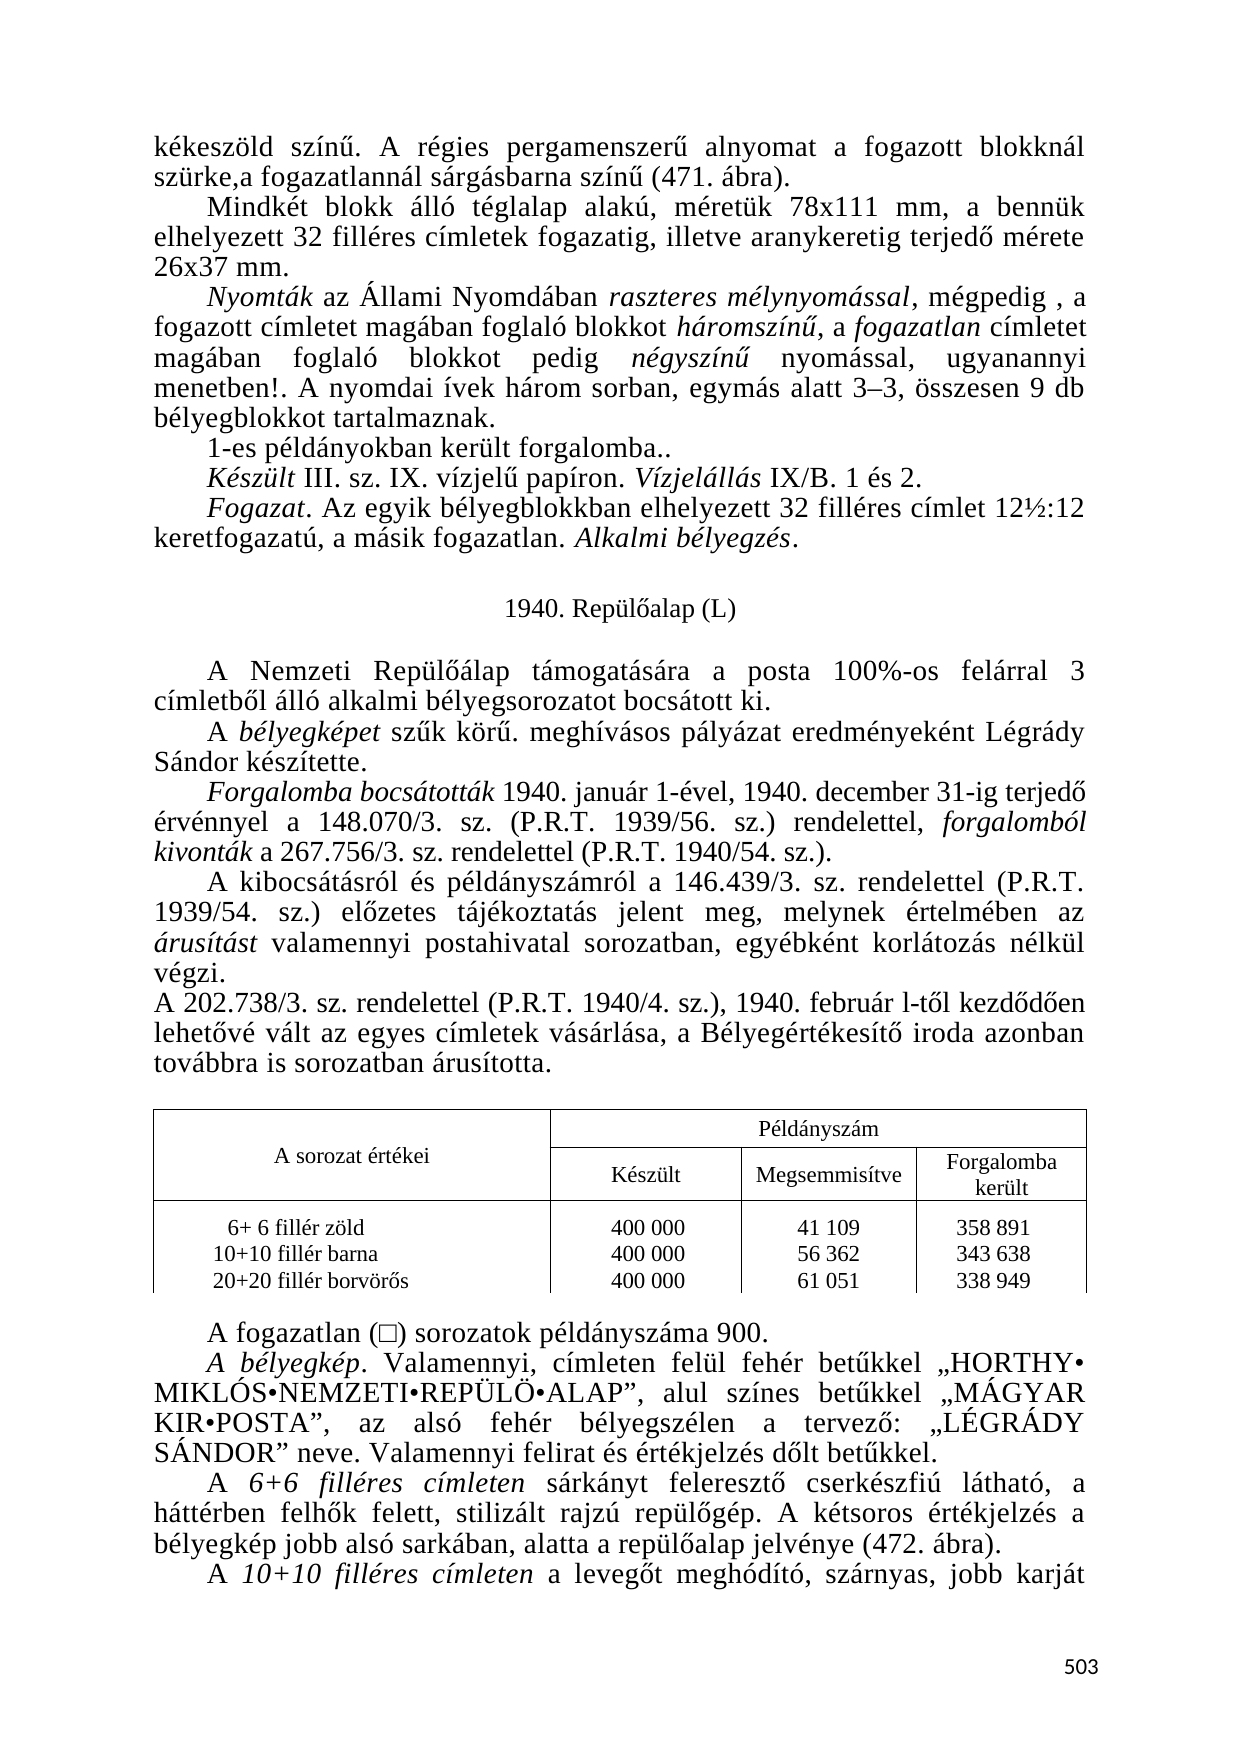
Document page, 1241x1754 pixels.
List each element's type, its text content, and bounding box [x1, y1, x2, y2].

text 1-es példányokban került forgalomba.. [153, 434, 1087, 464]
text Forgalomba bocsátották 1940. január 1-ével, 1940. december 31-ig terjedő érvénnyel a 148.070/3. sz. (P.R.T. 1939/56. sz.) rendelettel, forgalomból kivonták a 267.756/3. sz. rendelettel (P.R.T. 1940/54. sz.). [153, 777, 1087, 868]
text Mindkét blokk álló téglalap alakú, méretük 78x111 mm, a bennük elhelyezett 32 filléres címletek fogazatig, illetve aranykeretig terjedő mérete 26x37 mm. [153, 192, 1087, 283]
subtitle 1940. Repülőalap (L) [153, 592, 1087, 623]
table_cell 41 109 [742, 1201, 916, 1240]
text A Nemzeti Repülőálap támogatására a posta 100%-os felárral 3 címletből álló alkalmi bélyegsorozatot bocsátott ki. [153, 657, 1087, 717]
table_cell 400 000 [551, 1240, 741, 1267]
table_cell 20+20 fillér borvörős [154, 1267, 550, 1293]
table_cell 56 362 [742, 1240, 916, 1267]
text A 6+6 filléres címleten sárkányt feleresztő cserkészfiú látható, a háttérben felhők felett, stilizált rajzú repülőgép. A kétsoros értékjelzés a bélyegkép jobb alsó sarkában, alatta a repülőalap jelvénye (472. ábra). [153, 1469, 1087, 1559]
table_cell 358 891 [917, 1201, 1086, 1240]
table_header A sorozat értékei [154, 1110, 550, 1200]
table_cell Forgalomba került [917, 1148, 1086, 1200]
text A fogazatlan (□) sorozatok példányszáma 900. [153, 1318, 1087, 1348]
table_header Példányszám [551, 1110, 1086, 1147]
table_cell 10+10 fillér barna [154, 1240, 550, 1267]
table_cell 343 638 [917, 1240, 1086, 1267]
table_cell 61 051 [742, 1267, 916, 1293]
table_cell 400 000 [551, 1267, 741, 1293]
table_cell Készült [551, 1148, 741, 1200]
table_cell 400 000 [551, 1201, 741, 1240]
text Nyomták az Állami Nyomdában raszteres mélynyomással, mégpedig , a fogazott címletet magában foglaló blokkot háromszínű, a fogazatlan címletet magában foglaló blokkot pedig négyszínű nyomással, ugyanannyi menetben!. A nyomdai ívek három sorban, egymás alatt 3–3, összesen 9 db bélyegblokkot tartalmaznak. [153, 283, 1087, 434]
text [153, 1559, 1087, 1620]
text A bélyegkép. Valamennyi, címleten felül fehér betűkkel „HORTHY• MIKLÓS•NEMZETI•REPÜLÖ•ALAP”, alul színes betűkkel „MÁGYAR KIR•POSTA”, az alsó fehér bélyegszélen a tervező: „LÉGRÁDY SÁNDOR” neve. Valamennyi felirat és értékjelzés dőlt betűkkel. [153, 1348, 1087, 1469]
table_cell Megsemmisítve [742, 1148, 916, 1200]
text Fogazat. Az egyik bélyegblokkban elhelyezett 32 filléres címlet 12½:12 keretfogazatú, a másik fogazatlan. Alkalmi bélyegzés. [153, 494, 1087, 554]
text Készült III. sz. IX. vízjelű papíron. Vízjelállás IX/B. 1 és 2. [153, 464, 1087, 494]
table_cell 6+ 6 fillér zöld [154, 1201, 550, 1240]
text A kibocsátásról és példányszámról a 146.439/3. sz. rendelettel (P.R.T. 1939/54. sz.) előzetes tájékoztatás jelent meg, melynek értelmében az árusítást valamennyi postahivatal sorozatban, egyébként korlátozás nélkül végzi. A 202.738/3. sz. rendelettel (P.R.T. 1940/4. sz.), 1940. február l-től kezdődően lehetővé vált az egyes címletek vásárlása, a Bélyegértékesítő iroda azonban továbbra is sorozatban árusította. [153, 868, 1087, 1079]
table_cell 338 949 [917, 1267, 1086, 1293]
text kékeszöld színű. A régies pergamenszerű alnyomat a fogazott blokknál szürke,a fogazatlannál sárgásbarna színű (471. ábra). [153, 132, 1087, 192]
text A bélyegképet szűk körű. meghívásos pályázat eredményeként Légrády Sándor készítette. [153, 717, 1087, 777]
